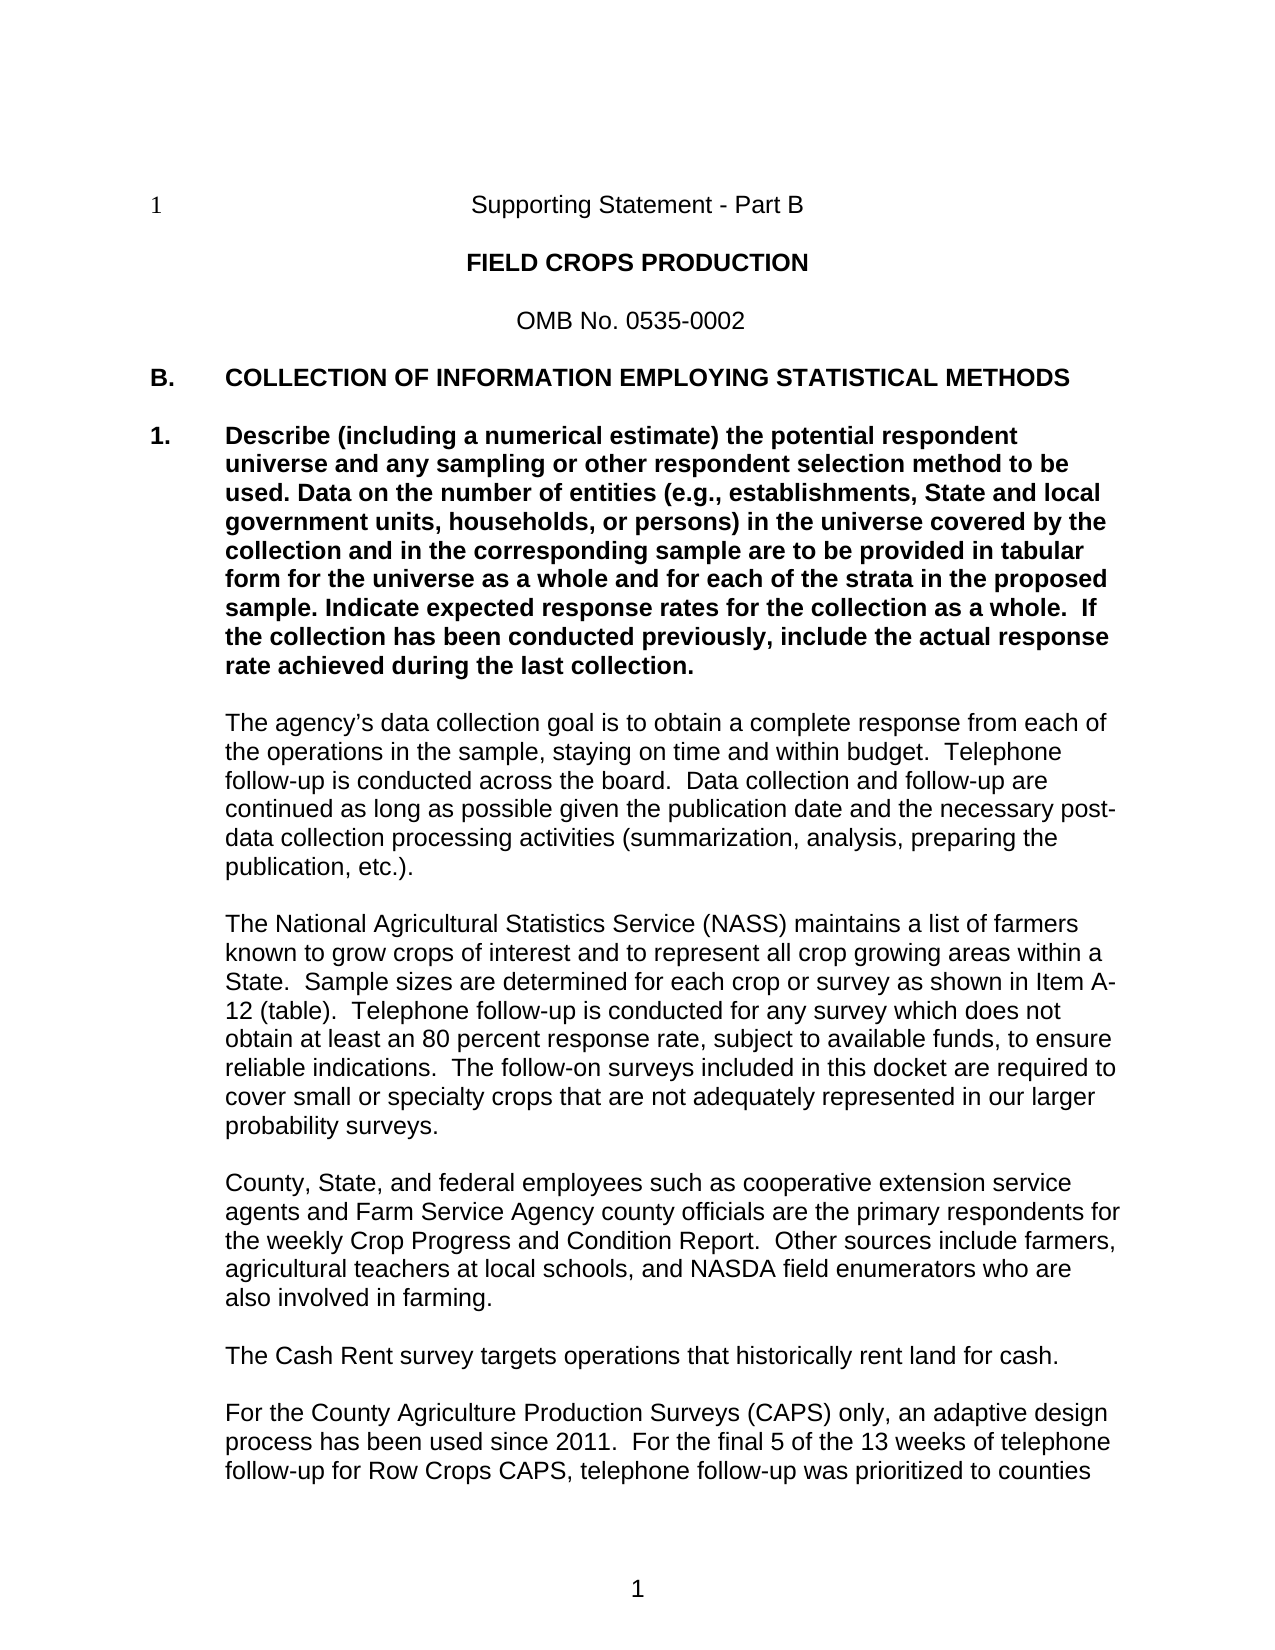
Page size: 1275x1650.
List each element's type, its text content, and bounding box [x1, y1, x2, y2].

text The agency’s data collection goal is to obtain a complete response from each of the operations in the sample, staying on time and within budget. Telephone follow-up is conducted across the board. Data collection and follow-up are continued as long as possible given the publication date and the necessary post-data collection processing activities (summarization, analysis, preparing the publication, etc.). [225, 708, 1125, 881]
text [225, 1398, 1125, 1484]
text Supporting Statement - Part B [150, 191, 1125, 219]
text The Cash Rent survey targets operations that historically rent land for cash. [225, 1341, 1125, 1369]
text OMB No. 0535-0002 [150, 306, 1125, 334]
text 1. Describe (including a numerical estimate) the potential respondent universe and any sampling or other respondent selection method to be used. Data on the number of entities (e.g., establishments, State and local government units, households, or persons) in the universe covered by the collection and in the corresponding sample are to be provided in tabular form for the universe as a whole and for each of the strata in the proposed sample. Indicate expected response rates for the collection as a whole. If the collection has been conducted previously, include the actual response rate achieved during the last collection. [150, 421, 1125, 679]
text B. COLLECTION OF INFORMATION EMPLOYING STATISTICAL METHODS [150, 363, 1125, 392]
text FIELD CROPS PRODUCTION [150, 248, 1125, 277]
text The National Agricultural Statistics Service (NASS) maintains a list of farmers known to grow crops of interest and to represent all crop growing areas within a State. Sample sizes are determined for each crop or survey as shown in Item A-12 (table). Telephone follow-up is conducted for any survey which does not obtain at least an 80 percent response rate, subject to available funds, to ensure reliable indications. The follow-on surveys included in this docket are required to cover small or specialty crops that are not adequately represented in our larger probability surveys. [225, 909, 1125, 1139]
text County, State, and federal employees such as cooperative extension service agents and Farm Service Agency county officials are the primary respondents for the weekly Crop Progress and Condition Report. Other sources include farmers, agricultural teachers at local schools, and NASDA field enumerators who are also involved in farming. [225, 1168, 1125, 1312]
